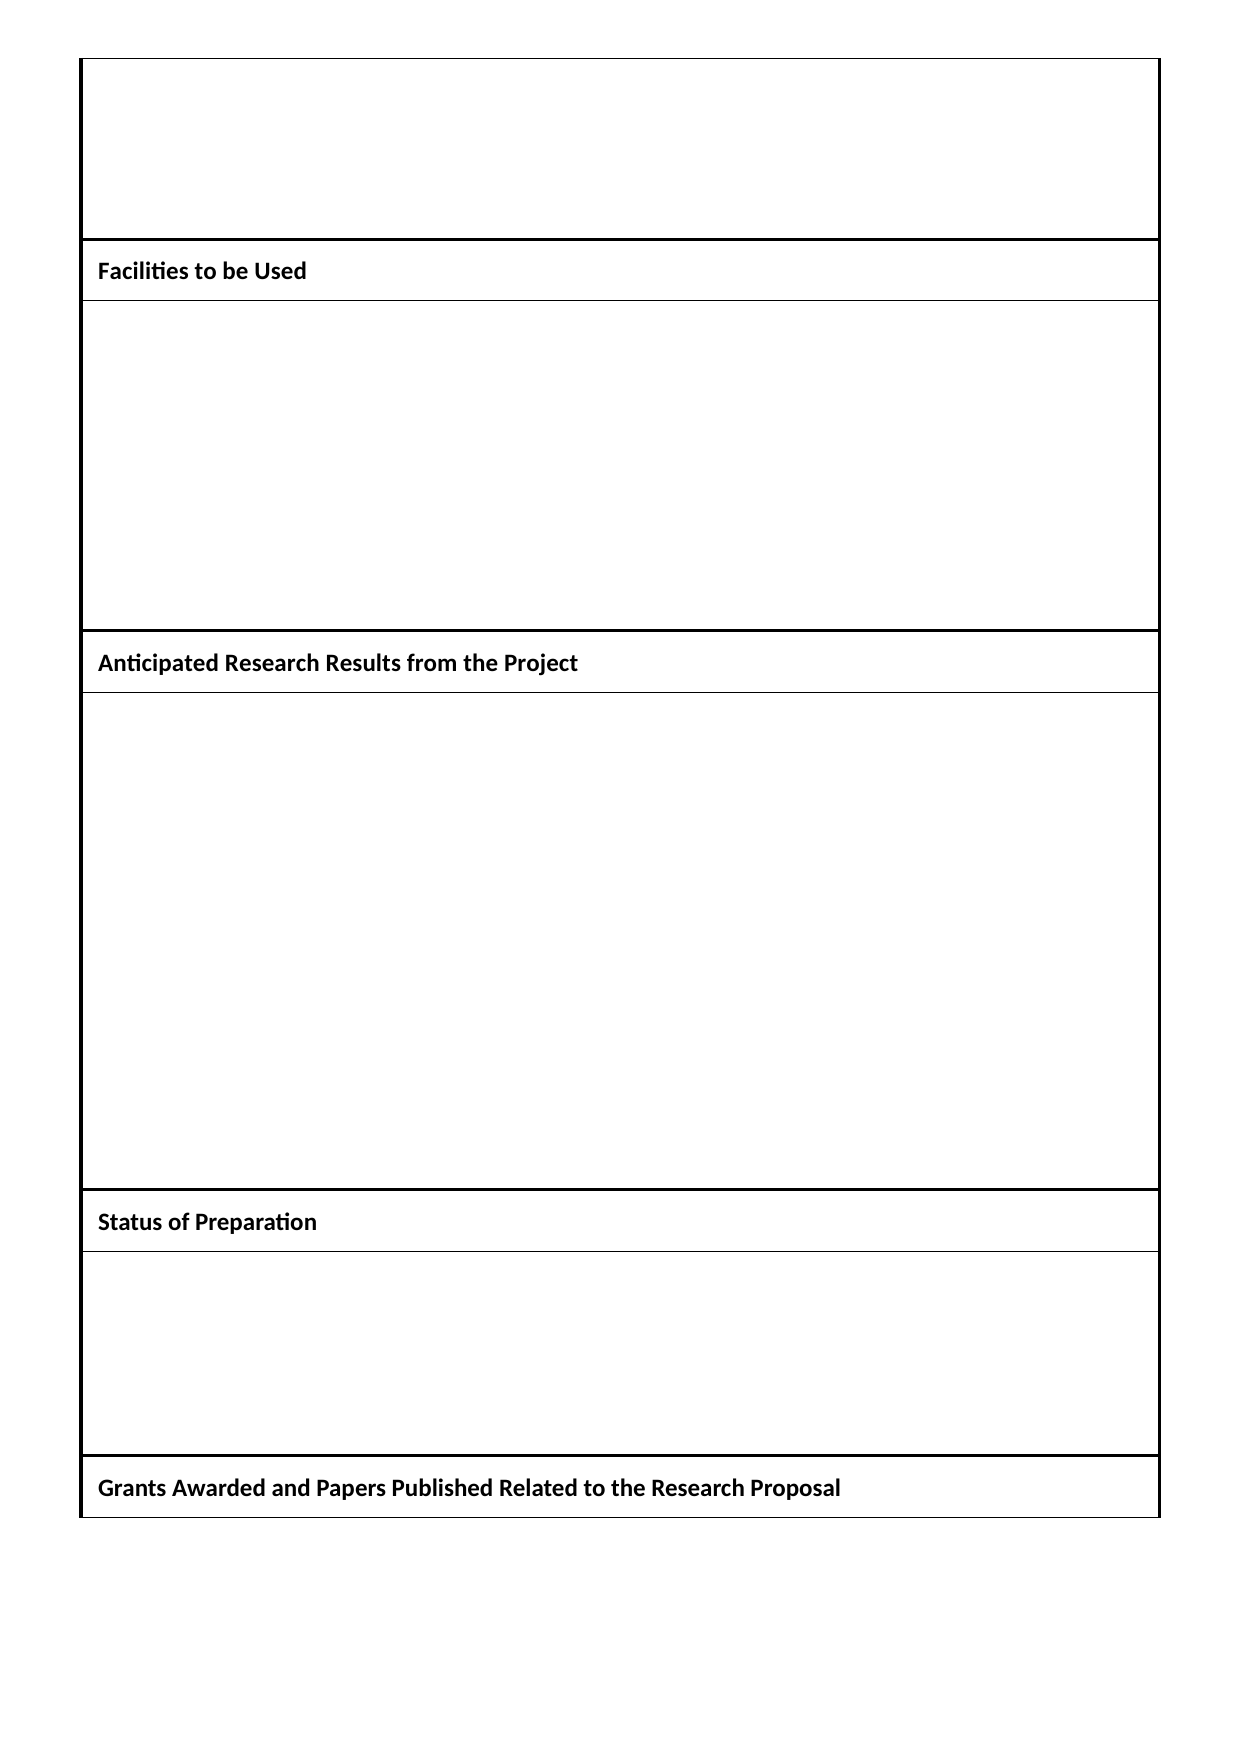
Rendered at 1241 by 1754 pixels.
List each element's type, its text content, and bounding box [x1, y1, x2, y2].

table_cell Anticipated Research Results from the Project [83, 632, 1158, 692]
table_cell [83, 59, 1158, 238]
table_cell [83, 301, 1158, 629]
table_cell [83, 1252, 1158, 1454]
table_cell Grants Awarded and Papers Published Related to the Research Proposal [83, 1457, 1158, 1517]
table_cell Status of Preparation [83, 1191, 1158, 1251]
table_cell [83, 693, 1158, 1188]
table_cell Facilities to be Used [83, 241, 1158, 300]
